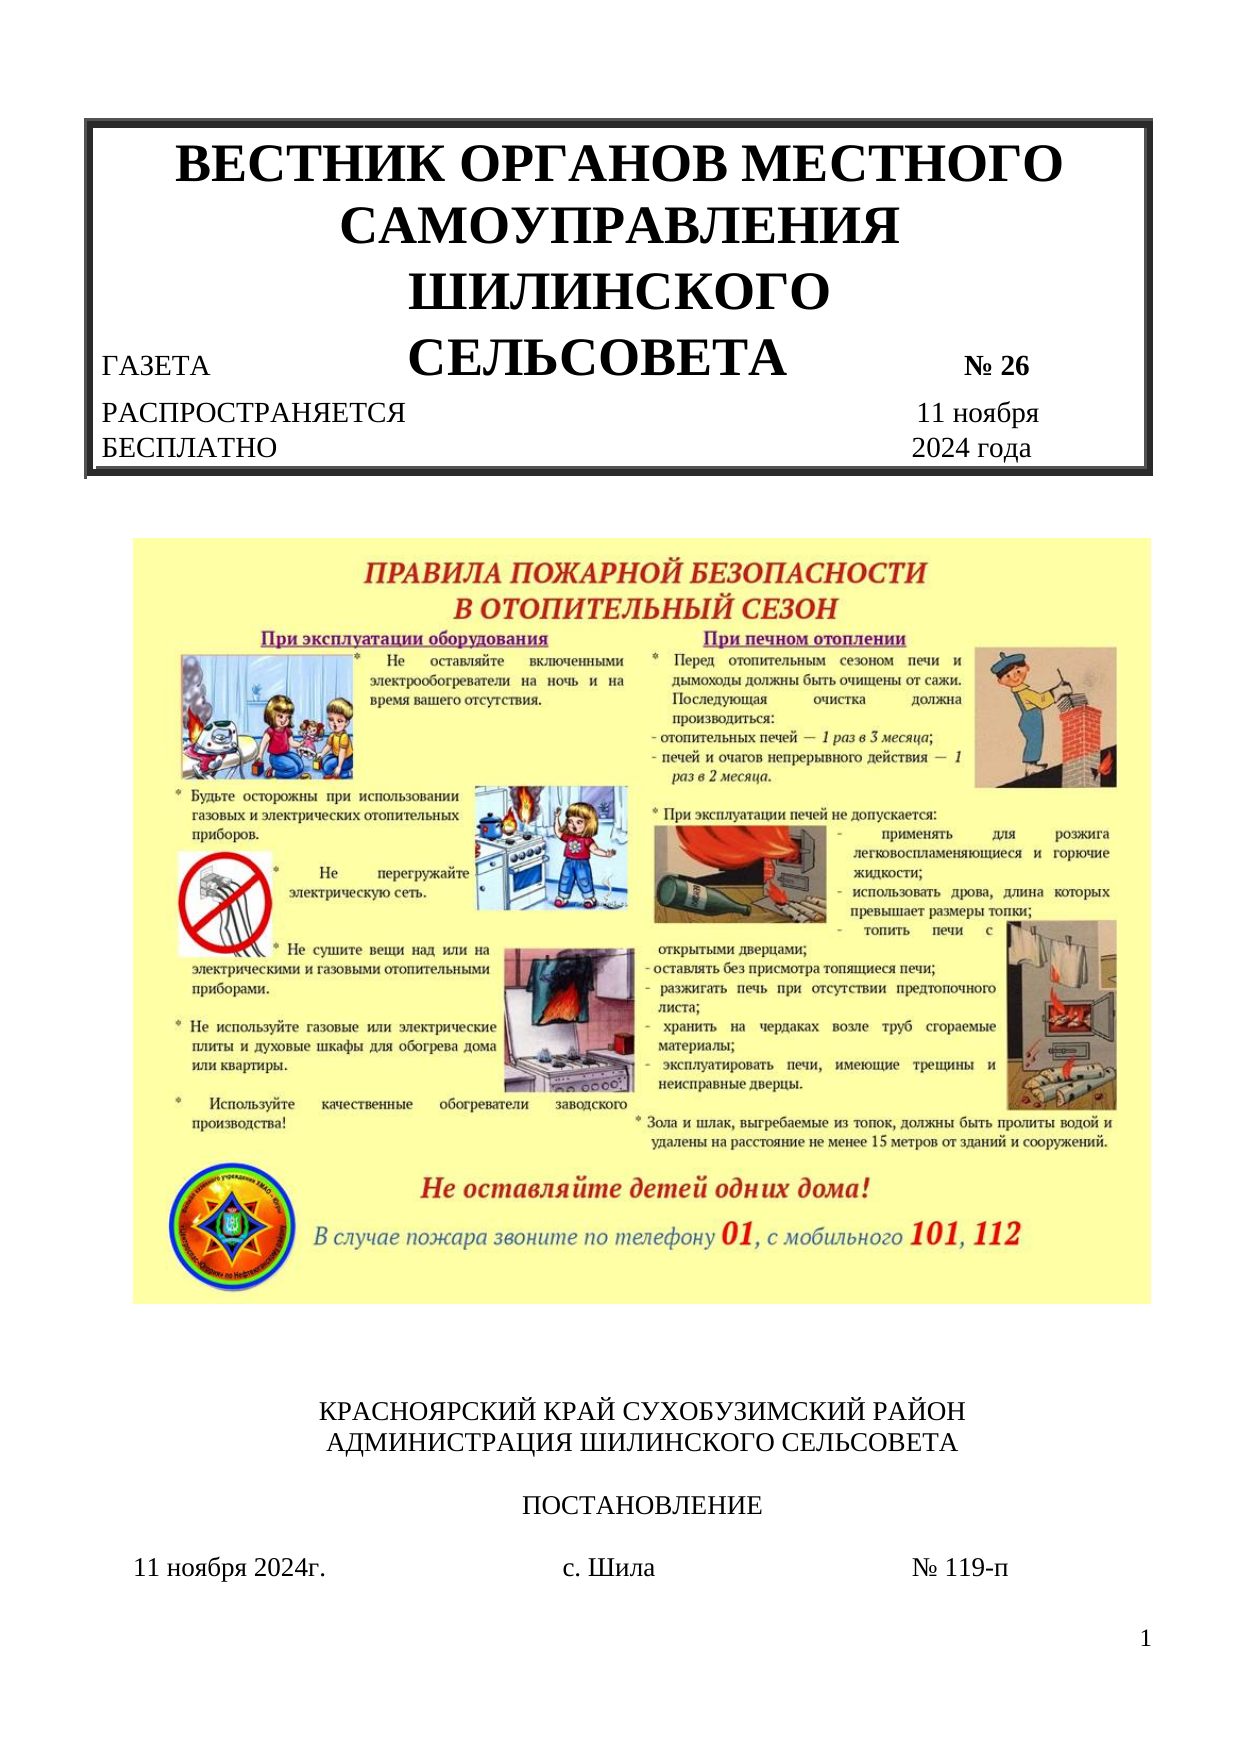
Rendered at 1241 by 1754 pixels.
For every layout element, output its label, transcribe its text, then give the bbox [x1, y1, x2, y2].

text КРАСНОЯРСКИЙ КРАЙ СУХОБУЗИМСКИЙ РАЙОН АДМИНИСТРАЦИЯ ШИЛИНСКОГО СЕЛЬСОВЕТА [133, 1395, 1152, 1458]
table_cell ГАЗЕТА СЕЛЬСОВЕТА № 26 [96, 325, 1144, 395]
table_cell БЕСПЛАТНО 2024 года [96, 430, 1144, 466]
table_cell САМОУПРАВЛЕНИЯ [96, 193, 1144, 259]
table_header ВЕСТНИК ОРГАНОВ МЕСТНОГО [96, 131, 1144, 193]
table_cell РАСПРОСТРАНЯЕТСЯ 11 ноября [96, 395, 1144, 430]
table_cell ШИЛИНСКОГО [96, 259, 1144, 325]
text ПОСТАНОВЛЕНИЕ [133, 1489, 1152, 1520]
text 11 ноября 2024г. с. Шила № 119-п [133, 1551, 1152, 1582]
picture [132, 538, 1152, 1304]
